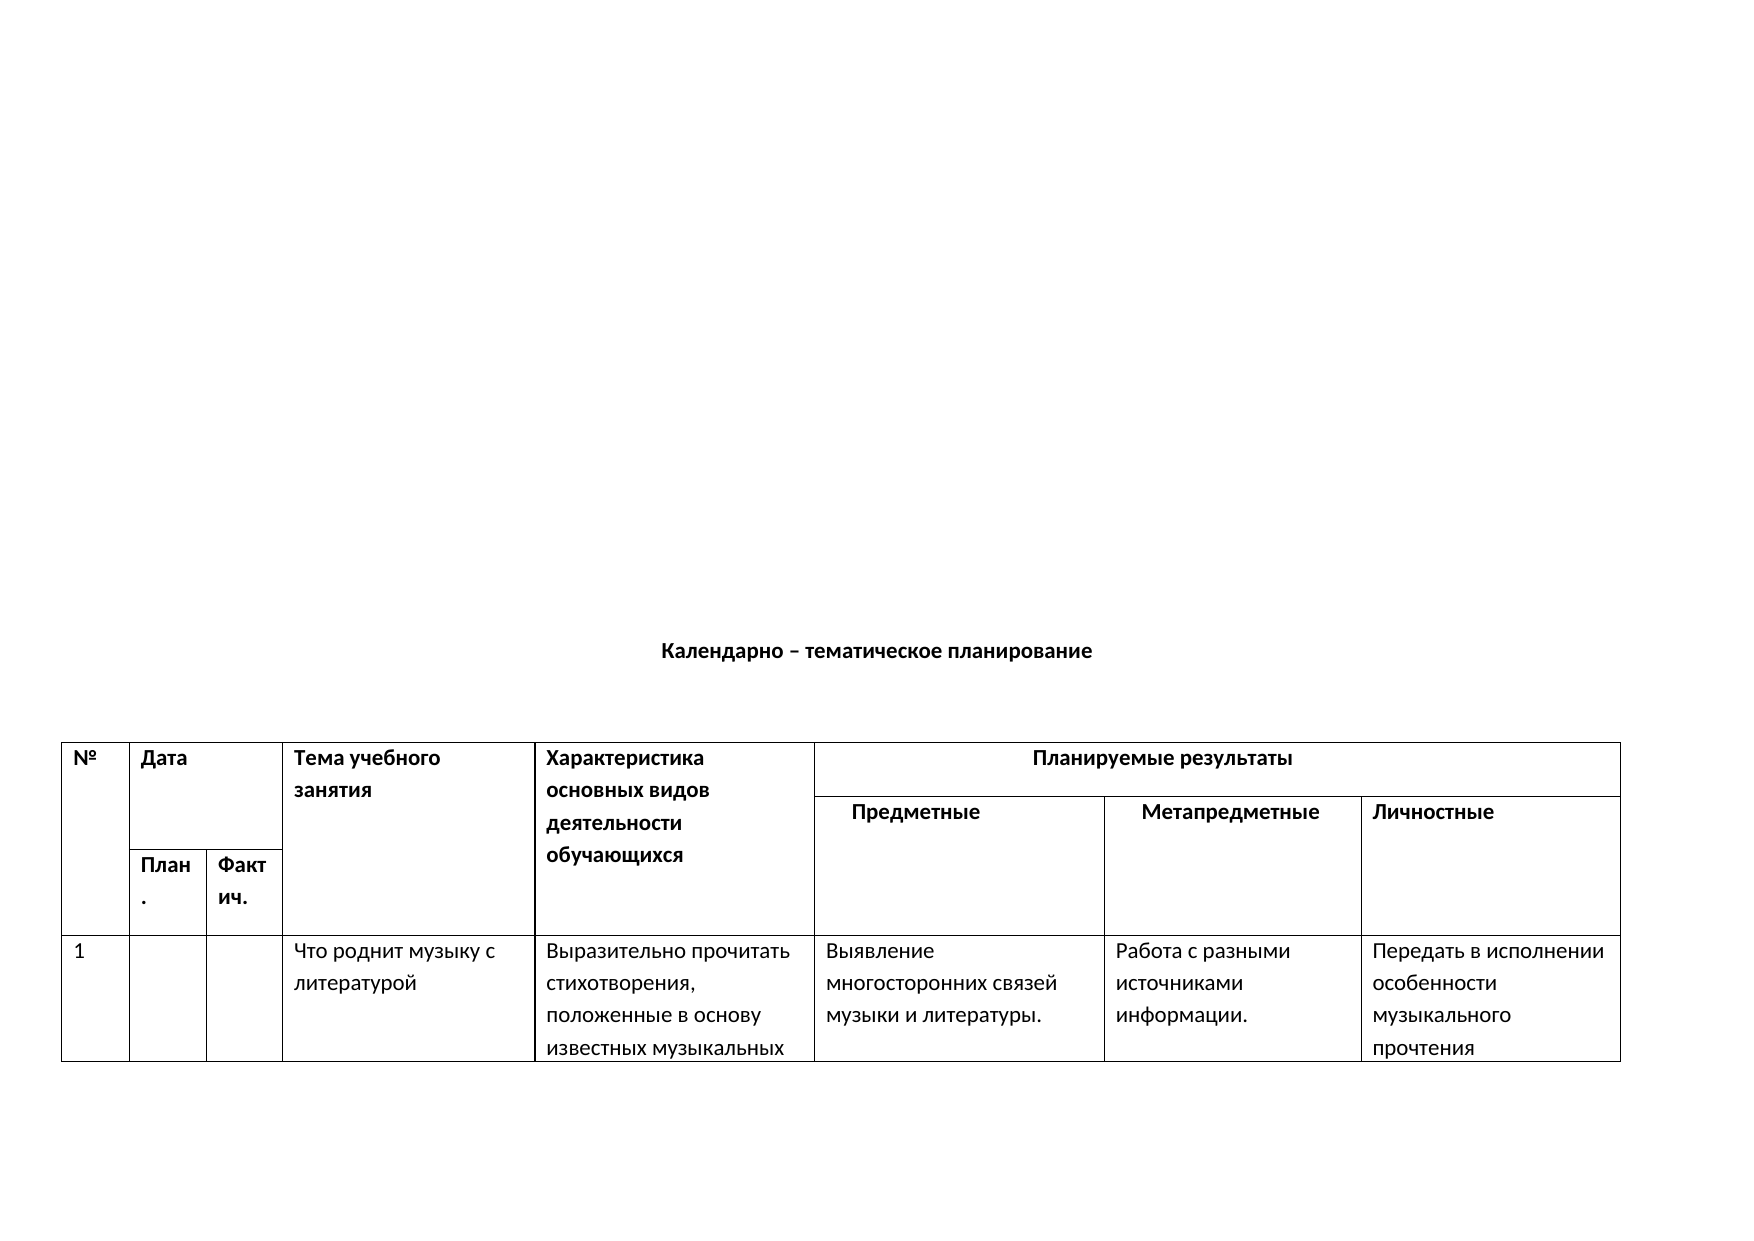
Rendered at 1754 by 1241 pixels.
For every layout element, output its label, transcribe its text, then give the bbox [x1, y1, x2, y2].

table_header Дата [130, 743, 282, 849]
table_header № [62, 743, 129, 935]
table_cell Метапредметные [1105, 797, 1361, 935]
table_header Планируемые результаты [815, 743, 1620, 796]
table_cell Предметные [815, 797, 1104, 935]
table_cell Фактич. [207, 850, 282, 935]
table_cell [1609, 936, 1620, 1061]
table_header Характеристика основных видов деятельности обучающихся [536, 743, 814, 935]
table_cell Личностные [1362, 797, 1620, 935]
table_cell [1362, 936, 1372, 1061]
text Календарно – тематическое планирование [118, 636, 1636, 664]
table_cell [283, 936, 534, 1061]
table_cell План. [130, 850, 206, 935]
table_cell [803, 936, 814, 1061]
table_cell [207, 936, 282, 1061]
table_header Тема учебного занятия [283, 743, 534, 935]
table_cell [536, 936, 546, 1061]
table_cell [130, 936, 206, 1061]
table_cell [1105, 936, 1361, 1061]
table_cell 1 [62, 936, 129, 1061]
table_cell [815, 936, 1104, 1061]
